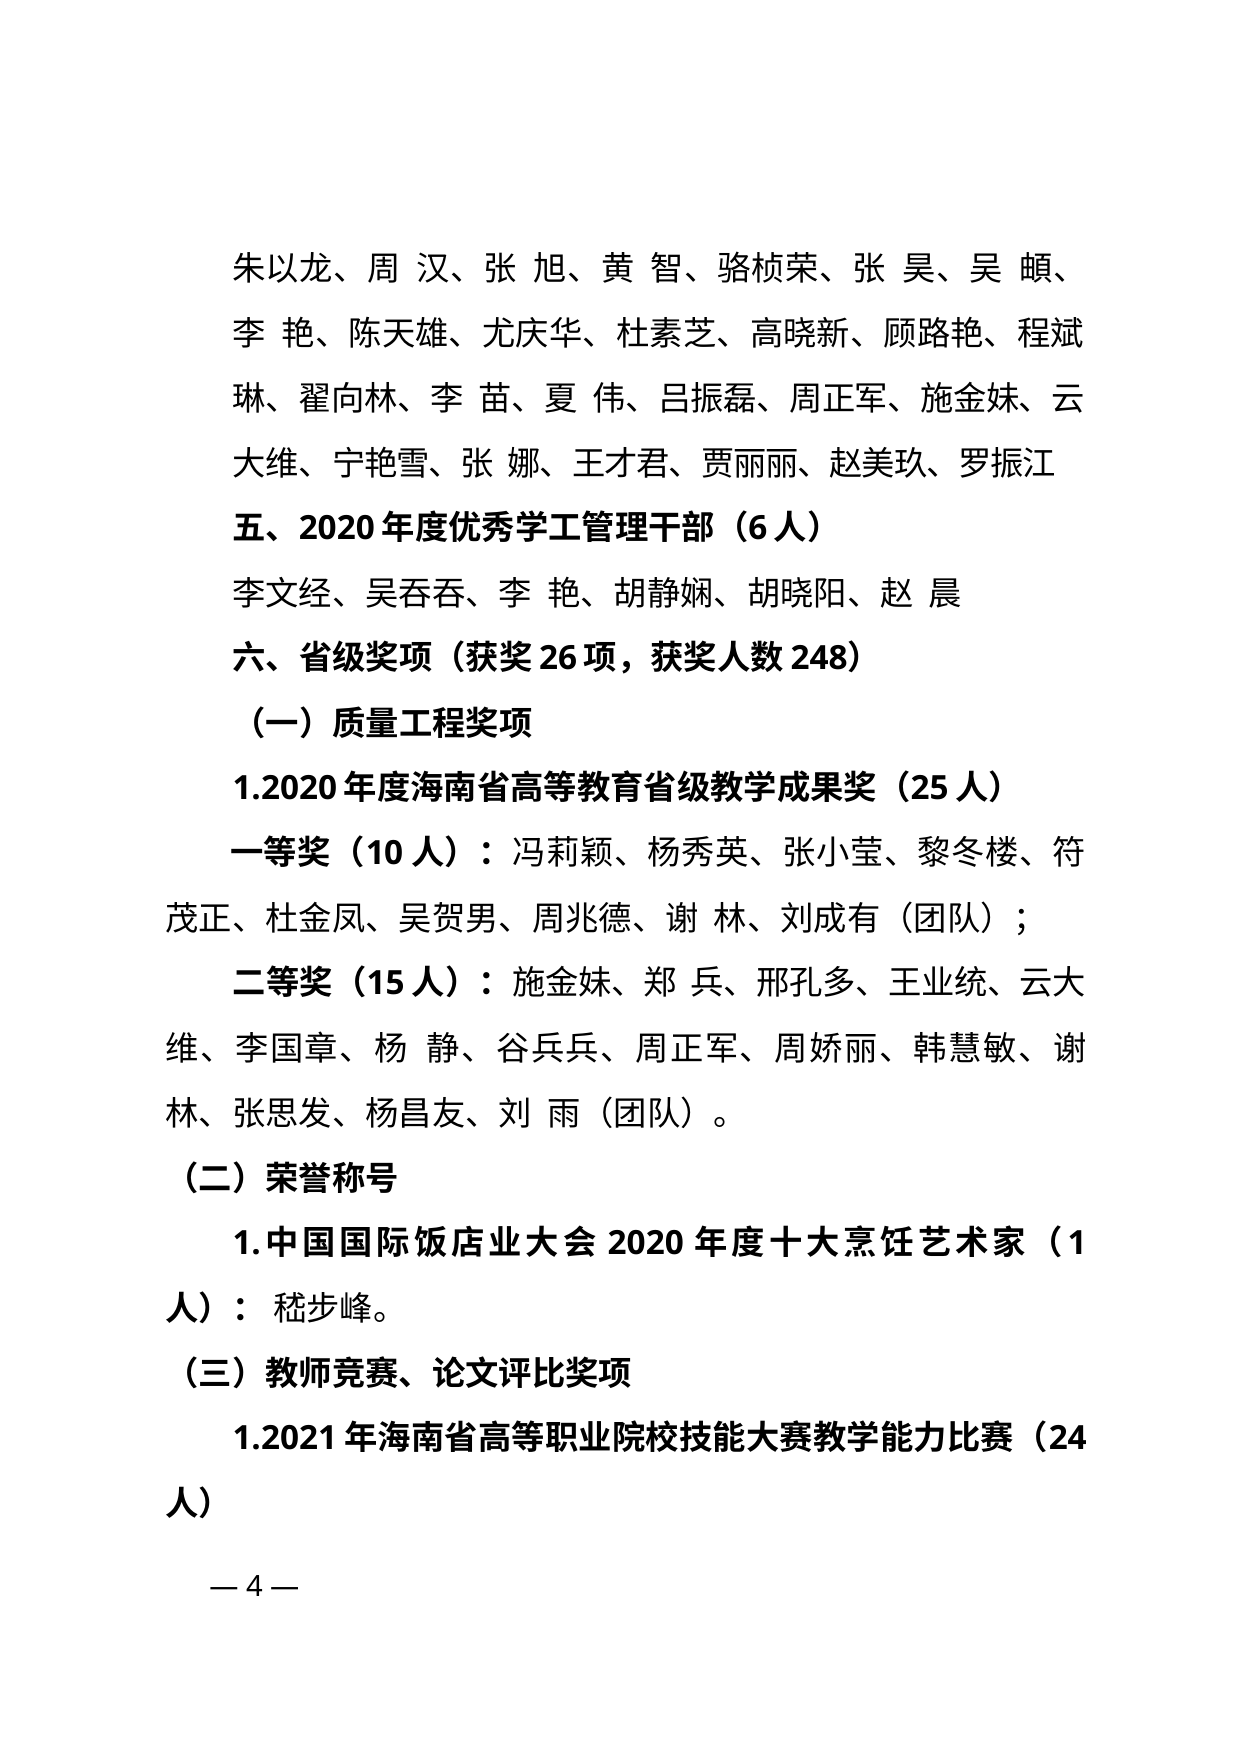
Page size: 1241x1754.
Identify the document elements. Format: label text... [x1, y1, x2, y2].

text 李文经、吴吞吞、李 艳、胡静娴、胡晓阳、赵 晨 [165, 558, 1087, 623]
list （二）荣誉称号 [165, 1143, 1087, 1208]
text 二等奖（15人）：施金妹、郑 兵、邢孔多、王业统、云大维、李国章、杨 静、谷兵兵、周正军、周娇丽、韩慧敏、谢 林、张思发、杨昌友、刘 雨（团队）。 [165, 948, 1087, 1143]
text 一等奖（10人）：冯莉颖、杨秀英、张小莹、黎冬楼、符茂正、杜金凤、吴贺男、周兆德、谢 林、刘成有（团队）； [165, 818, 1087, 948]
text 1.2020年度海南省高等教育省级教学成果奖（25人） [165, 753, 1087, 818]
list 六、省级奖项（获奖26项，获奖人数248） [165, 623, 1087, 688]
list （三）教师竞赛、论文评比奖项 [165, 1338, 1087, 1403]
text 五、2020年度优秀学工管理干部（6人） [232, 493, 1087, 558]
text 1.2021年海南省高等职业院校技能大赛教学能力比赛（24人） [165, 1403, 1087, 1533]
text （一）质量工程奖项 [165, 688, 1087, 753]
text 朱以龙、周 汉、张 旭、黄 智、骆桢荣、张 昊、吴 頔、李 艳、陈天雄、尤庆华、杜素芝、高晓新、顾路艳、程斌琳、翟向林、李 苗、夏 伟、吕振磊、周正军、施金妹、云大维、宁艳雪、张 娜、王才君、贾丽丽、赵美玖、罗振江 [232, 233, 1087, 493]
text 1.中国国际饭店业大会2020年度十大烹饪艺术家（1人）： 嵇步峰。 [165, 1208, 1087, 1338]
